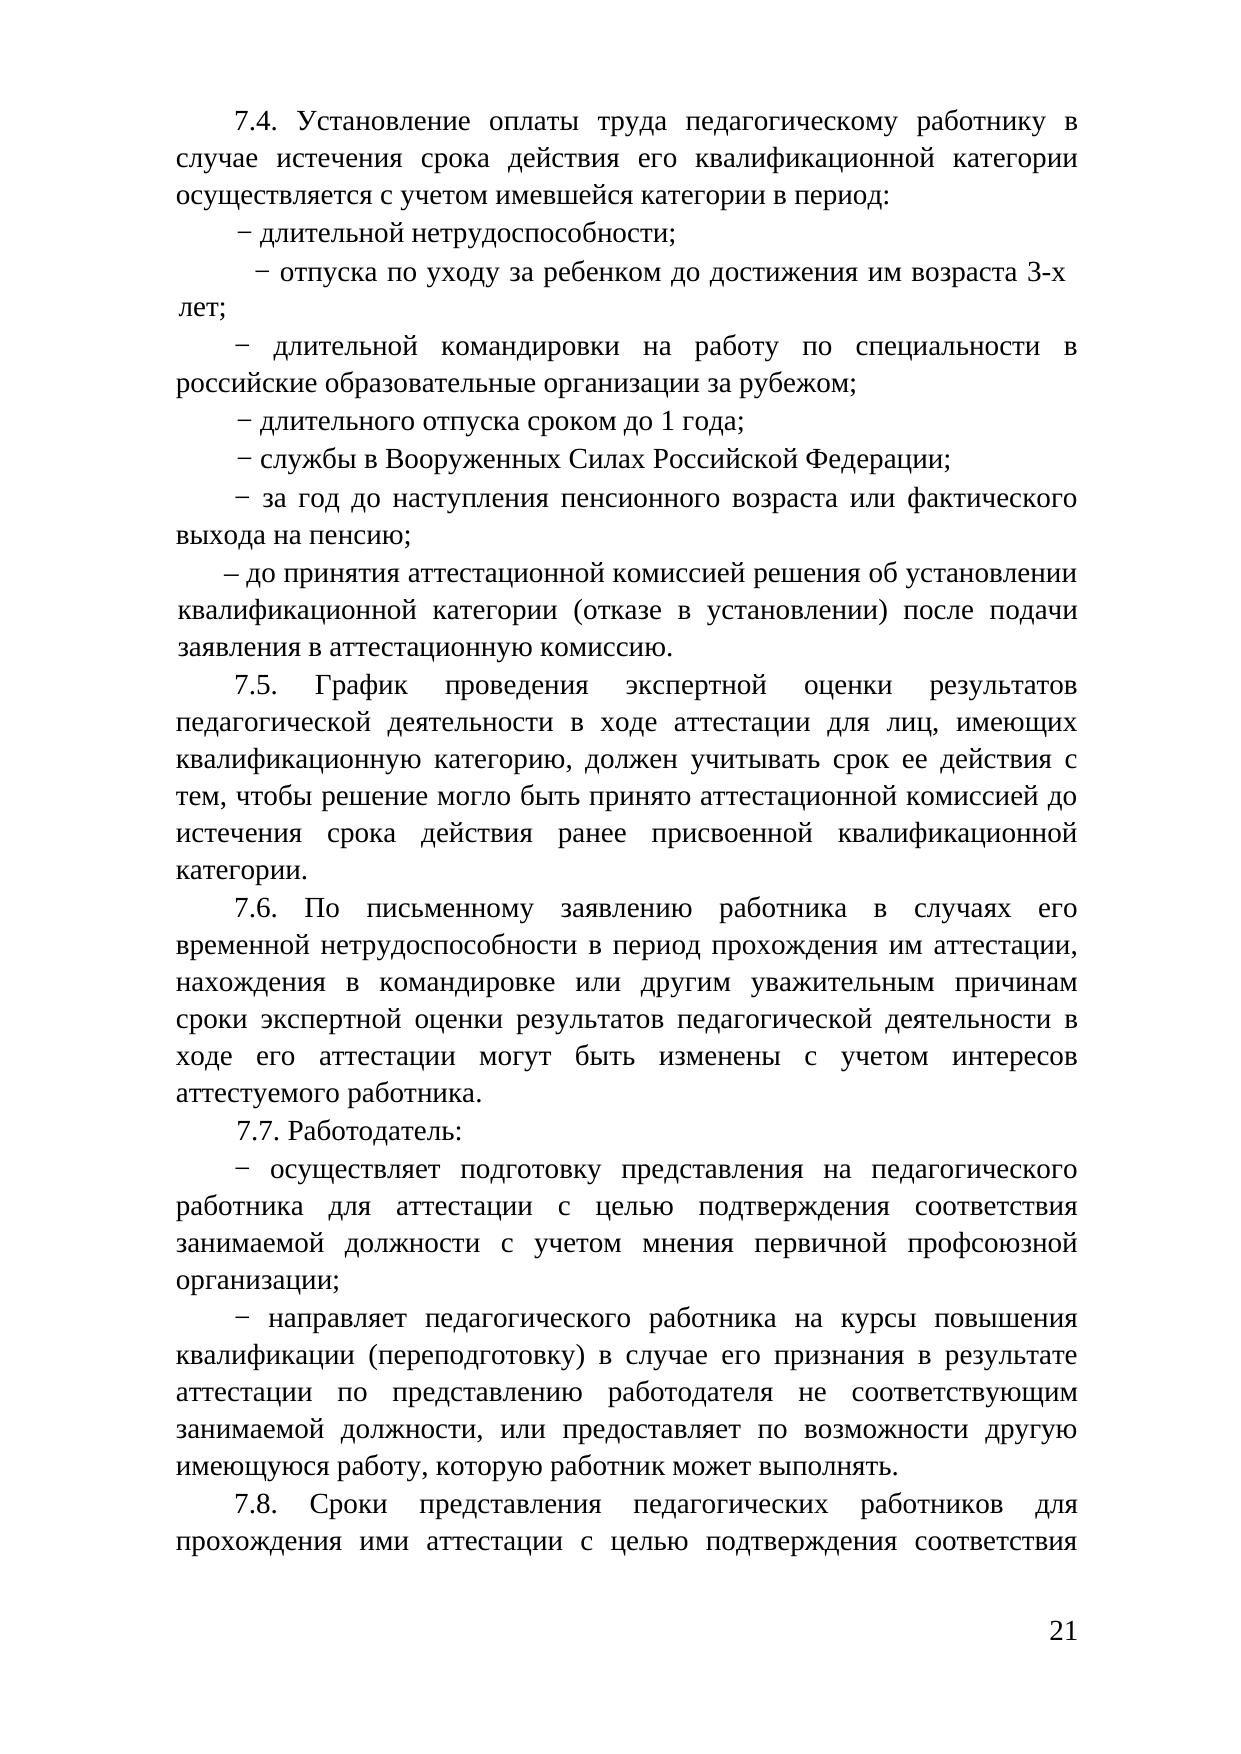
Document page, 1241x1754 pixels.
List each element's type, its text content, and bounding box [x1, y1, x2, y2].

text − длительной командировки на работу по специальности в российские образовательные организации за рубежом; [176, 328, 1078, 398]
text − направляет педагогического работника на курсы повышения квалификации (переподготовку) в случае его признания в результате аттестации по представлению работодателя не соответствующим занимаемой должности, или предоставляет по возможности другую имеющуюся работу, которую работник может выполнять. [176, 1301, 1078, 1482]
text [176, 1487, 1078, 1557]
text 7.5. График проведения экспертной оценки результатов педагогической деятельности в ходе аттестации для лиц, имеющих квалификационную категорию, должен учитывать срок ее действия с тем, чтобы решение могло быть принято аттестационной комиссией до истечения срока действия ранее присвоенной квалификационной категории. [176, 667, 1078, 885]
text 7.7. Работодатель: [236, 1113, 1078, 1147]
text − длительного отпуска сроком до 1 года; [236, 403, 1078, 437]
text 7.6. По письменному заявлению работника в случаях его временной нетрудоспособности в период прохождения им аттестации, нахождения в командировке или другим уважительным причинам сроки экспертной оценки результатов педагогической деятельности в ходе его аттестации могут быть изменены с учетом интересов аттестуемого работника. [176, 890, 1078, 1108]
text − осуществляет подготовку представления на педагогического работника для аттестации с целью подтверждения соответствия занимаемой должности с учетом мнения первичной профсоюзной организации; [176, 1152, 1078, 1296]
text 7.4. Установление оплаты труда педагогическому работнику в случае истечения срока действия его квалификационной категории осуществляется с учетом имевшейся категории в период: [176, 103, 1078, 211]
text − за год до наступления пенсионного возраста или фактического выхода на пенсию; [176, 480, 1078, 550]
text − длительной нетрудоспособности; [236, 216, 1078, 249]
text – до принятия аттестационной комиссией решения об установлении квалификационной категории (отказе в установлении) после подачи заявления в аттестационную комиссию. [177, 555, 1078, 663]
text − отпуска по уходу за ребенком до достижения им возраста 3-х лет; [177, 254, 1067, 323]
text − службы в Вооруженных Силах Российской Федерации; [236, 442, 1078, 475]
